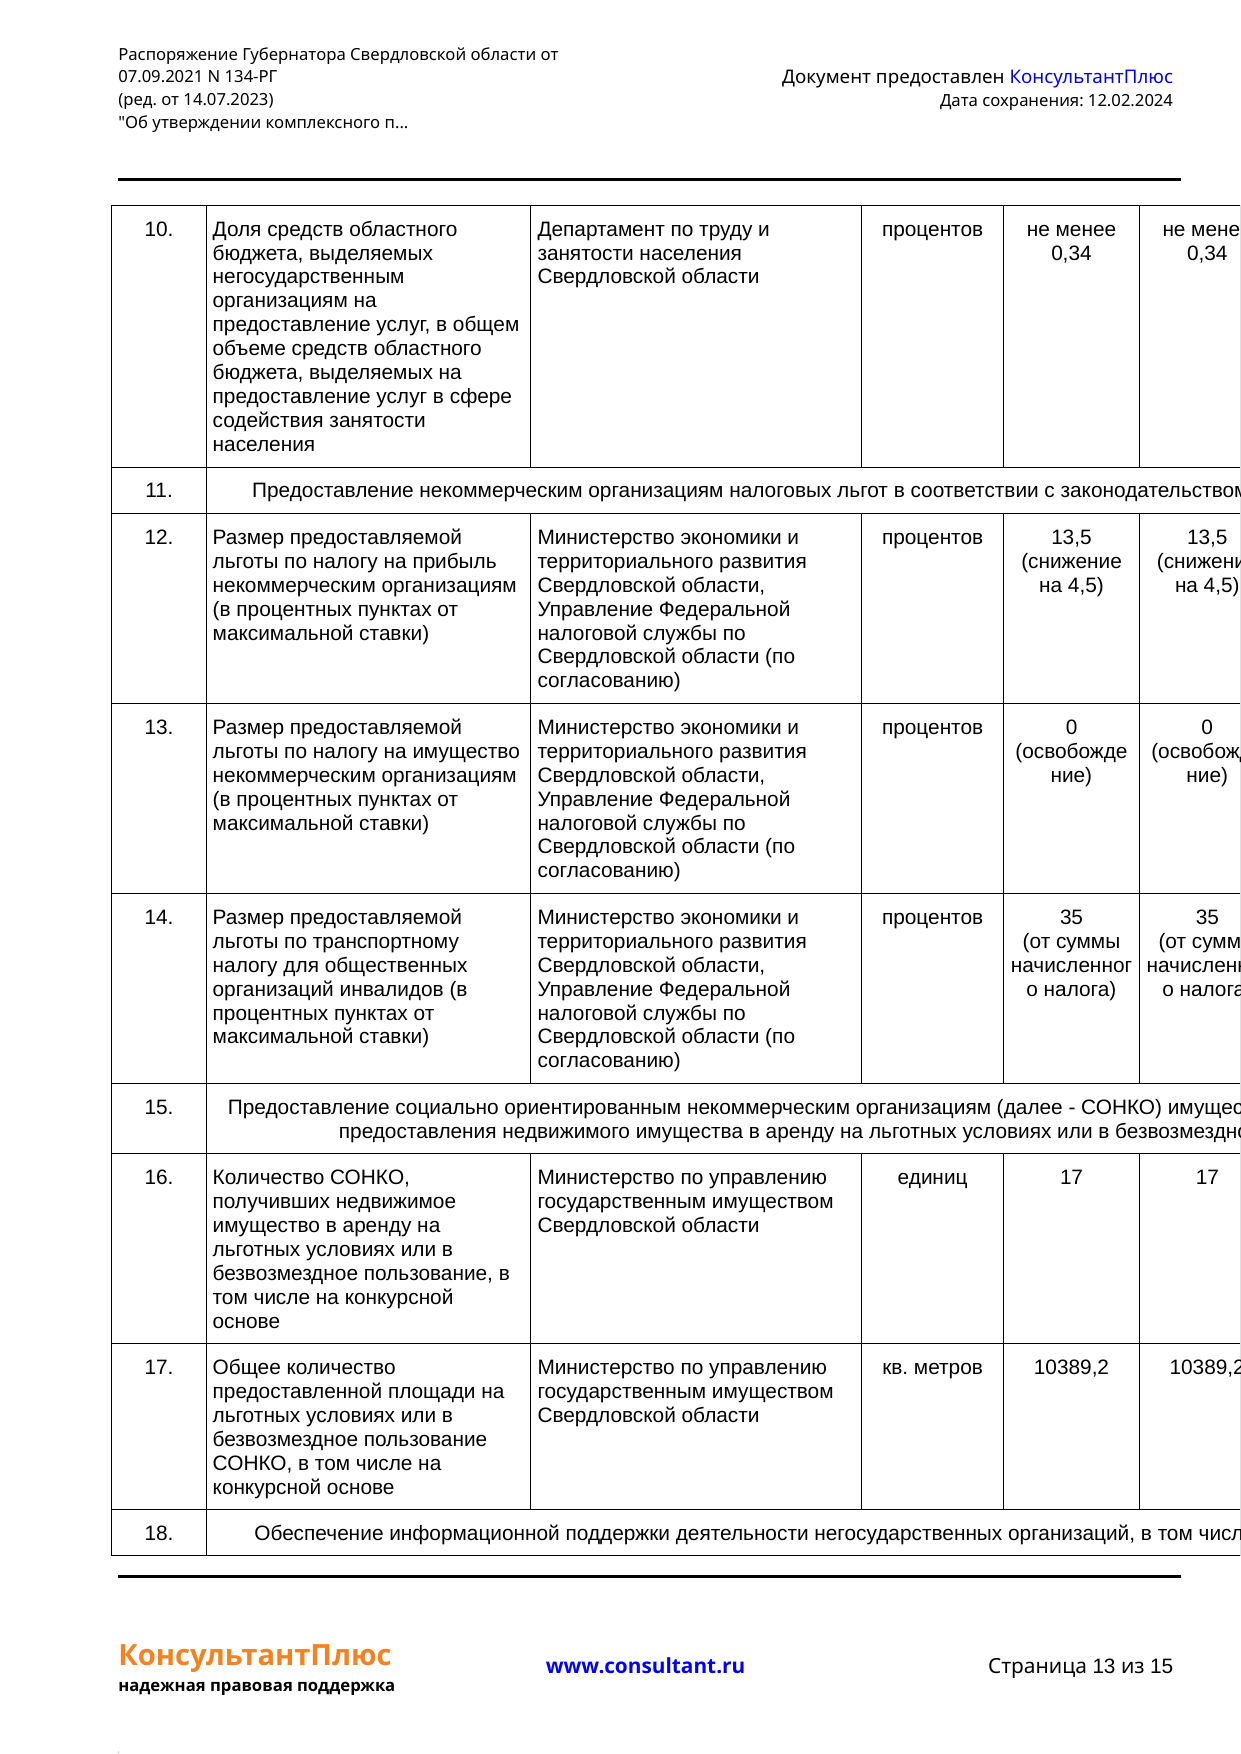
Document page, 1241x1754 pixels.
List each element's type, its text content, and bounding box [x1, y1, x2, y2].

table_cell 14. [112, 894, 206, 1083]
table_cell 17 [1140, 1154, 1240, 1343]
table_cell 17 [1004, 1154, 1139, 1343]
table_cell 16. [112, 1154, 206, 1343]
table_cell 0 (освобождение) [1140, 704, 1240, 893]
table_cell 15. [112, 1084, 206, 1153]
table_cell Предоставление социально ориентированным некоммерческим организациям (далее - СОНКО) имущественной поддержки в виде предоставления недвижимого имущества в аренду на льготных условиях или в безвозмездное пользование [207, 1084, 1240, 1153]
table_cell Размер предоставляемой льготы по налогу на имущество некоммерческим организациям (в процентных пунктах от максимальной ставки) [207, 704, 530, 893]
table_cell Доля средств областного бюджета, выделяемых негосударственным организациям на предоставление услуг, в общем объеме средств областного бюджета, выделяемых на предоставление услуг в сфере содействия занятости населения [207, 206, 530, 467]
table_cell 0 (освобождение) [1004, 704, 1139, 893]
table_cell процентов [862, 206, 1003, 467]
table_cell 12. [112, 514, 206, 703]
table_cell 11. [112, 468, 206, 513]
table_cell Размер предоставляемой льготы по налогу на прибыль некоммерческим организациям (в процентных пунктах от максимальной ставки) [207, 514, 530, 703]
table_cell Министерство по управлению государственным имуществом Свердловской области [531, 1344, 861, 1509]
table_cell Министерство экономики и территориального развития Свердловской области, Управление Федеральной налоговой службы по Свердловской области (по согласованию) [531, 514, 861, 703]
table_cell единиц [862, 1154, 1003, 1343]
table_cell Количество СОНКО, получивших недвижимое имущество в аренду на льготных условиях или в безвозмездное пользование, в том числе на конкурсной основе [207, 1154, 530, 1343]
table_cell 10389,2 [1140, 1344, 1240, 1509]
table_cell процентов [862, 704, 1003, 893]
table_cell 10. [112, 206, 206, 467]
table_cell кв. метров [862, 1344, 1003, 1509]
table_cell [207, 1510, 1240, 1555]
table_cell 35 (от суммы начисленного налога) [1140, 894, 1240, 1083]
table_cell Общее количество предоставленной площади на льготных условиях или в безвозмездное пользование СОНКО, в том числе на конкурсной основе [207, 1344, 530, 1509]
table_cell 13,5 (снижение на 4,5) [1004, 514, 1139, 703]
table_cell 35 (от суммы начисленного налога) [1004, 894, 1139, 1083]
table_cell 13. [112, 704, 206, 893]
table_cell не менее 0,34 [1140, 206, 1240, 467]
table_cell Министерство по управлению государственным имуществом Свердловской области [531, 1154, 861, 1343]
table_cell Министерство экономики и территориального развития Свердловской области, Управление Федеральной налоговой службы по Свердловской области (по согласованию) [531, 704, 861, 893]
table_cell 17. [112, 1344, 206, 1509]
table_cell Министерство экономики и территориального развития Свердловской области, Управление Федеральной налоговой службы по Свердловской области (по согласованию) [531, 894, 861, 1083]
table_cell не менее 0,34 [1004, 206, 1139, 467]
table_cell Департамент по труду и занятости населения Свердловской области [531, 206, 861, 467]
table_cell 10389,2 [1004, 1344, 1139, 1509]
table_cell Предоставление некоммерческим организациям налоговых льгот в соответствии с законодательством Свердловской области [207, 468, 1240, 513]
table_cell Размер предоставляемой льготы по транспортному налогу для общественных организаций инвалидов (в процентных пунктах от максимальной ставки) [207, 894, 530, 1083]
table_cell 13,5 (снижение на 4,5) [1140, 514, 1240, 703]
table_cell 18. [112, 1510, 206, 1555]
table_cell процентов [862, 514, 1003, 703]
table_cell процентов [862, 894, 1003, 1083]
